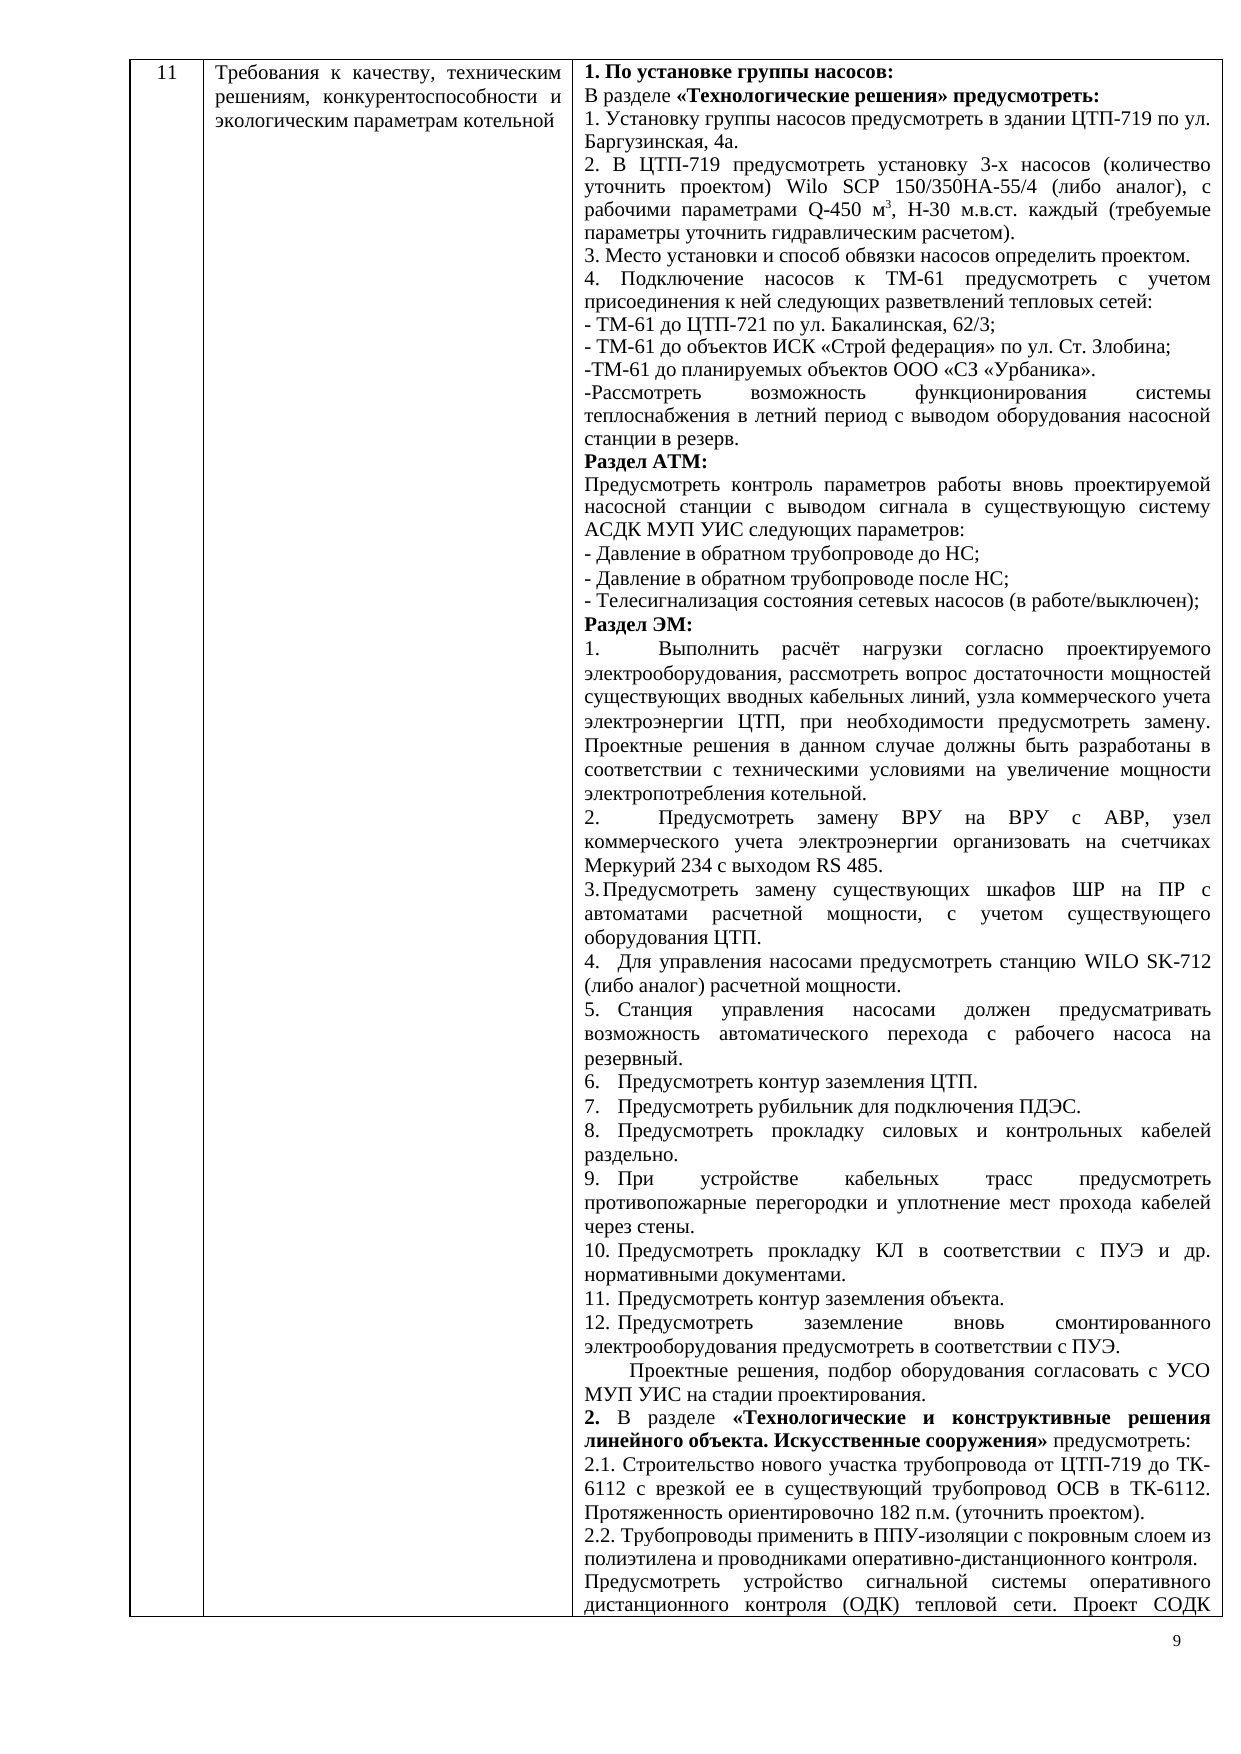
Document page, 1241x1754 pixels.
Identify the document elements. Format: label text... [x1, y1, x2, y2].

table_cell 11 [131, 60, 203, 1616]
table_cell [204, 60, 572, 1616]
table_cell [573, 60, 1222, 1616]
